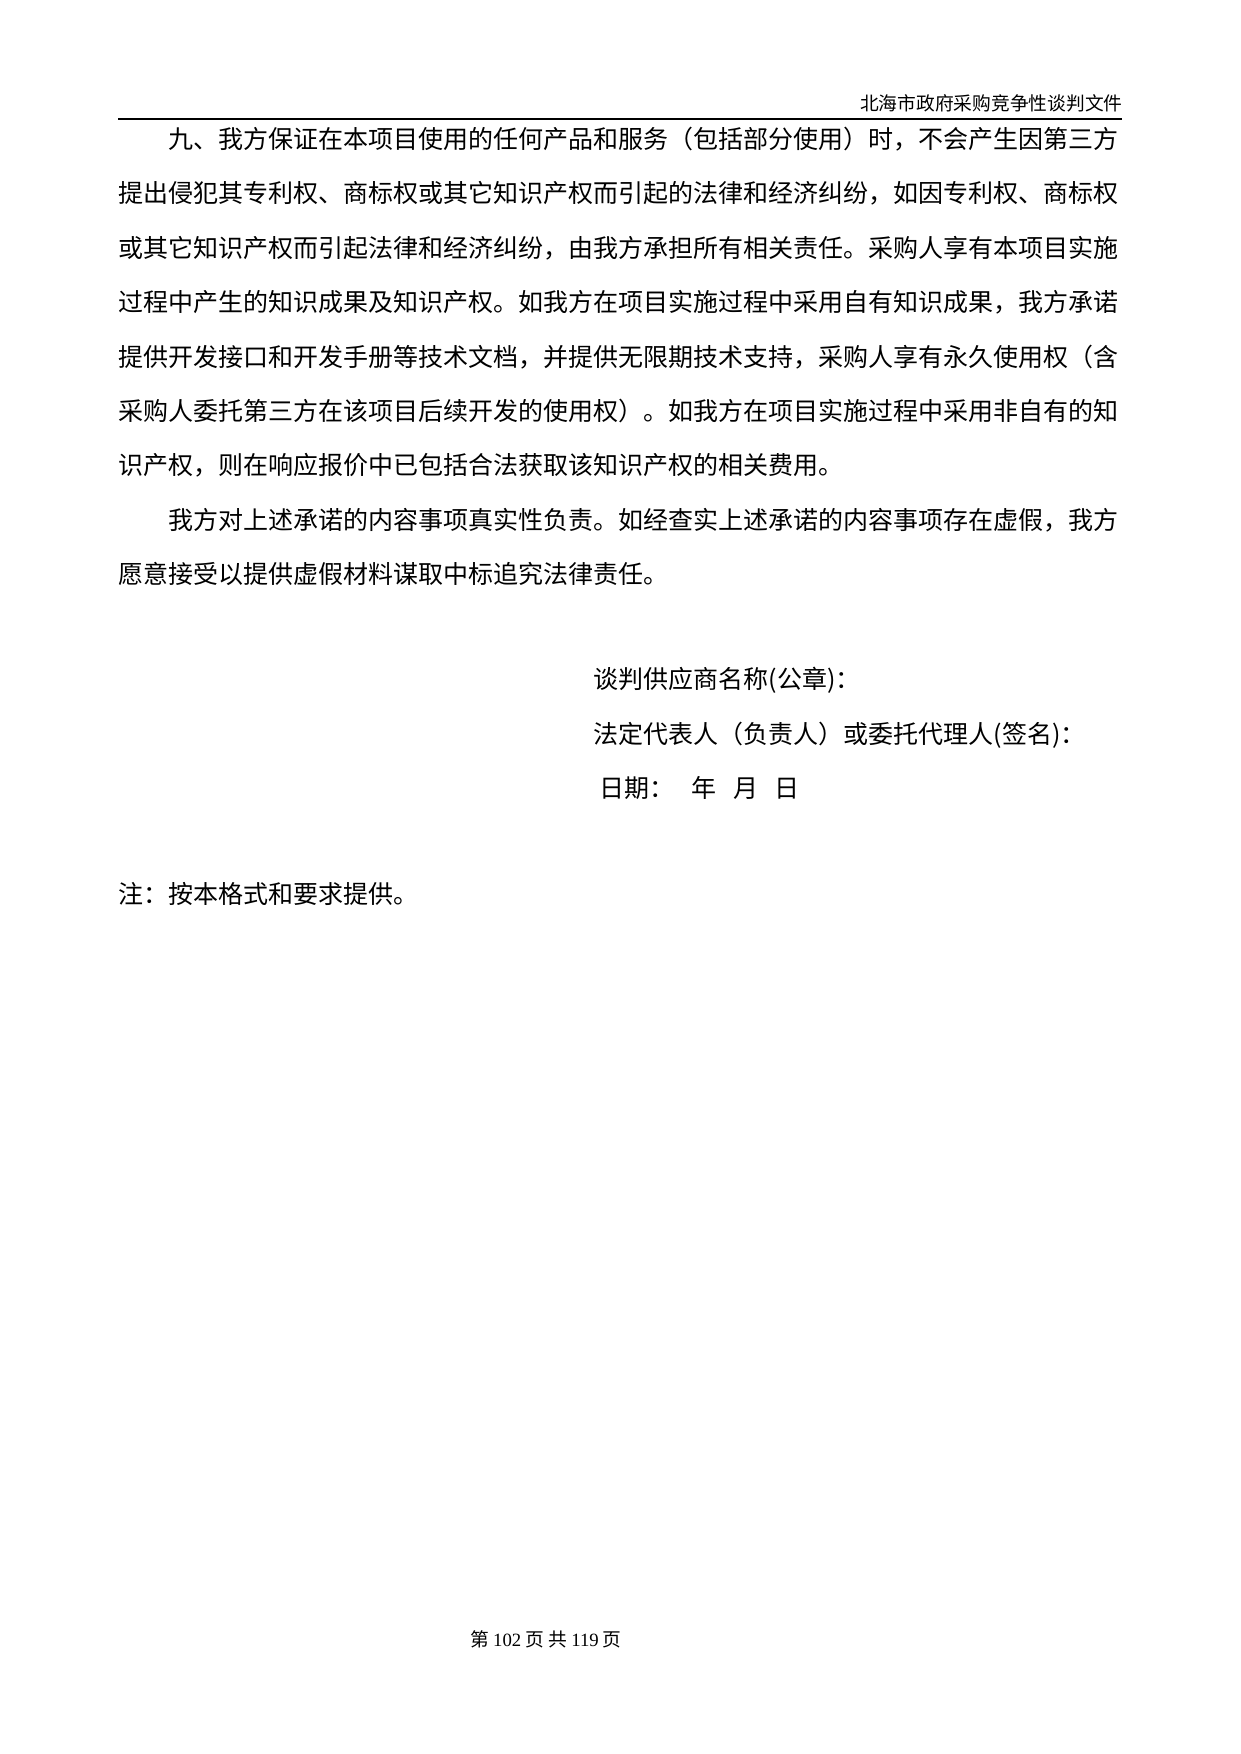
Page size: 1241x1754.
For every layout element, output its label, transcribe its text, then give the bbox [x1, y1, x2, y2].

text 注：按本格式和要求提供。 [118, 874, 1078, 910]
text 谈判供应商名称(公章)： [118, 660, 1122, 696]
text 我方对上述承诺的内容事项真实性负责。如经查实上述承诺的内容事项存在虚假，我方愿意接受以提供虚假材料谋取中标追究法律责任。 [118, 500, 1122, 591]
text 日期： 年 月 日 [599, 769, 1122, 805]
text 法定代表人（负责人）或委托代理人(签名)： [118, 714, 1122, 751]
text 九、我方保证在本项目使用的任何产品和服务（包括部分使用）时，不会产生因第三方提出侵犯其专利权、商标权或其它知识产权而引起的法律和经济纠纷，如因专利权、商标权或其它知识产权而引起法律和经济纠纷，由我方承担所有相关责任。采购人享有本项目实施过程中产生的知识成果及知识产权。如我方在项目实施过程中采用自有知识成果，我方承诺提供开发接口和开发手册等技术文档，并提供无限期技术支持，采购人享有永久使用权（含采购人委托第三方在该项目后续开发的使用权）。如我方在项目实施过程中采用非自有的知识产权，则在响应报价中已包括合法获取该知识产权的相关费用。 [118, 120, 1122, 482]
